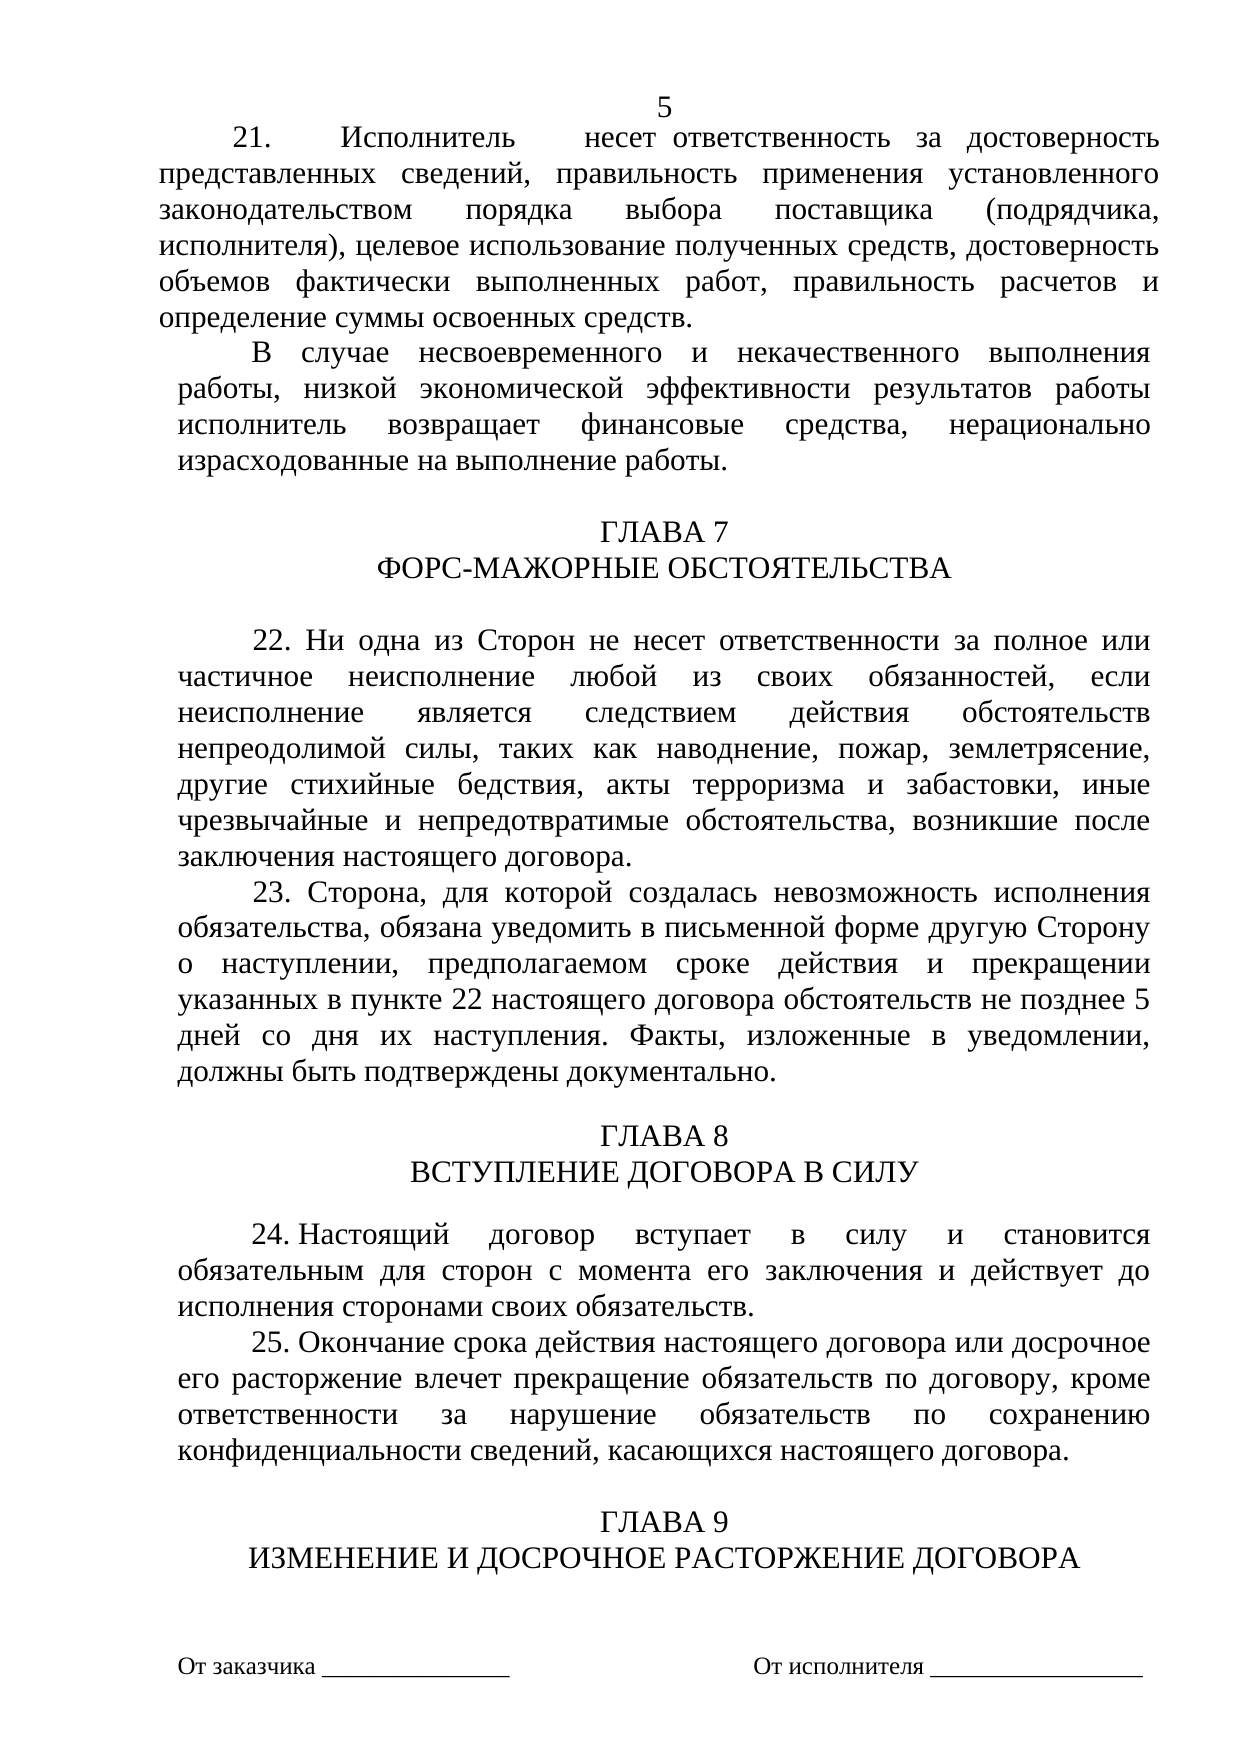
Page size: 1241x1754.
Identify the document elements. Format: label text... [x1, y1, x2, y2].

text ВСТУПЛЕНИЕ ДОГОВОРА В СИЛУ [177, 1153, 1152, 1189]
text ГЛАВА 9 [177, 1503, 1152, 1539]
text 21. Исполнитель несет ответственность за достоверность представленных сведений, правильность применения установленного законодательством порядка выбора поставщика (подрядчика, исполнителя), целевое использование полученных средств, достоверность объемов фактически выполненных работ, правильность расчетов и определение суммы освоенных средств. [158, 118, 1160, 334]
text 24. Настоящий договор вступает в силу и становится обязательным для сторон с момента его заключения и действует до исполнения сторонами своих обязательств. [177, 1215, 1152, 1323]
text ГЛАВА 8 [177, 1117, 1152, 1153]
text ГЛАВА 7 [177, 513, 1152, 549]
text ФОРС-МАЖОРНЫЕ ОБСТОЯТЕЛЬСТВА [177, 549, 1152, 585]
text 22. Ни одна из Сторон не несет ответственности за полное или частичное неисполнение любой из своих обязанностей, если неисполнение является следствием действия обстоятельств непреодолимой силы, таких как наводнение, пожар, землетрясение, другие стихийные бедствия, акты терроризма и забастовки, иные чрезвычайные и непредотвратимые обстоятельства, возникшие после заключения настоящего договора. [177, 621, 1152, 873]
text ИЗМЕНЕНИЕ И ДОСРОЧНОЕ РАСТОРЖЕНИЕ ДОГОВОРА [177, 1539, 1152, 1575]
text В случае несвоевременного и некачественного выполнения работы, низкой экономической эффективности результатов работы исполнитель возвращает финансовые средства, нерационально израсходованные на выполнение работы. [177, 334, 1152, 477]
text 25. Окончание срока действия настоящего договора или досрочное его расторжение влечет прекращение обязательств по договору, кроме ответственности за нарушение обязательств по сохранению конфиденциальности сведений, касающихся настоящего договора. [177, 1323, 1152, 1467]
text 23. Сторона, для которой создалась невозможность исполнения обязательства, обязана уведомить в письменной форме другую Сторону о наступлении, предполагаемом сроке действия и прекращении указанных в пункте 22 настоящего договора обстоятельств не позднее 5 дней со дня их наступления. Факты, изложенные в уведомлении, должны быть подтверждены документально. [177, 873, 1152, 1088]
